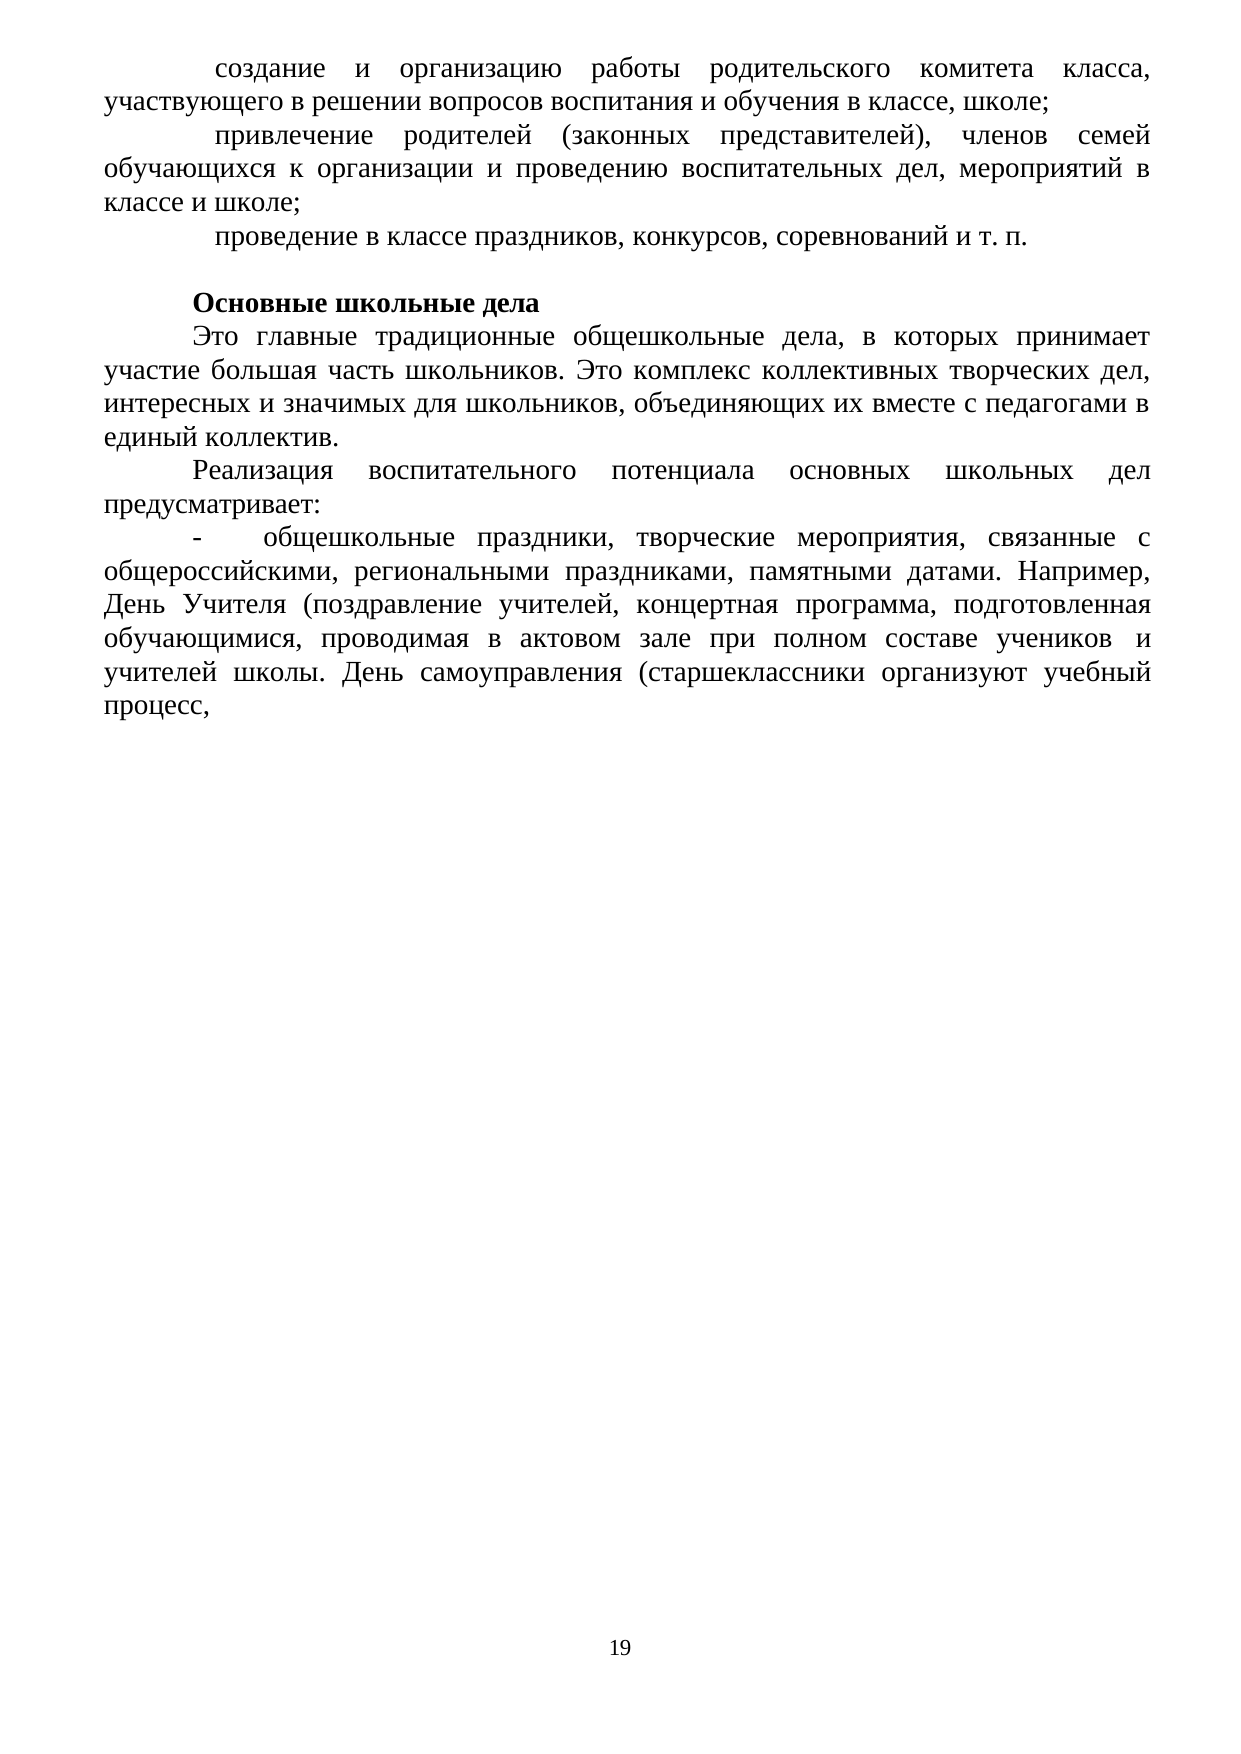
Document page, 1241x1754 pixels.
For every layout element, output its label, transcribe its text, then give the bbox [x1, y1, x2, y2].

text Это главные традиционные общешкольные дела, в которых принимает участие большая часть школьников. Это комплекс коллективных творческих дел, интересных и значимых для школьников, объединяющих их вместе с педагогами в единый коллектив. [103, 318, 1151, 452]
text проведение в классе праздников, конкурсов, соревнований и т. п. [103, 218, 1151, 251]
text создание и организацию работы родительского комитета класса, участвующего в решении вопросов воспитания и обучения в классе, школе; [103, 50, 1151, 117]
text Основные школьные дела [103, 285, 1151, 318]
list общешкольные праздники, творческие мероприятия, связанные с общероссийскими, региональными праздниками, памятными датами. Например, День Учителя (поздравление учителей, концертная программа, подготовленная обучающимися, проводимая в актовом зале при полном составе учеников и учителей школы. День самоуправления (старшеклассники организуют учебный процесс, [103, 519, 1151, 721]
text привлечение родителей (законных представителей), членов семей обучающихся к организации и проведению воспитательных дел, мероприятий в классе и школе; [103, 117, 1151, 218]
text Реализация воспитательного потенциала основных школьных дел предусматривает: [103, 452, 1151, 519]
